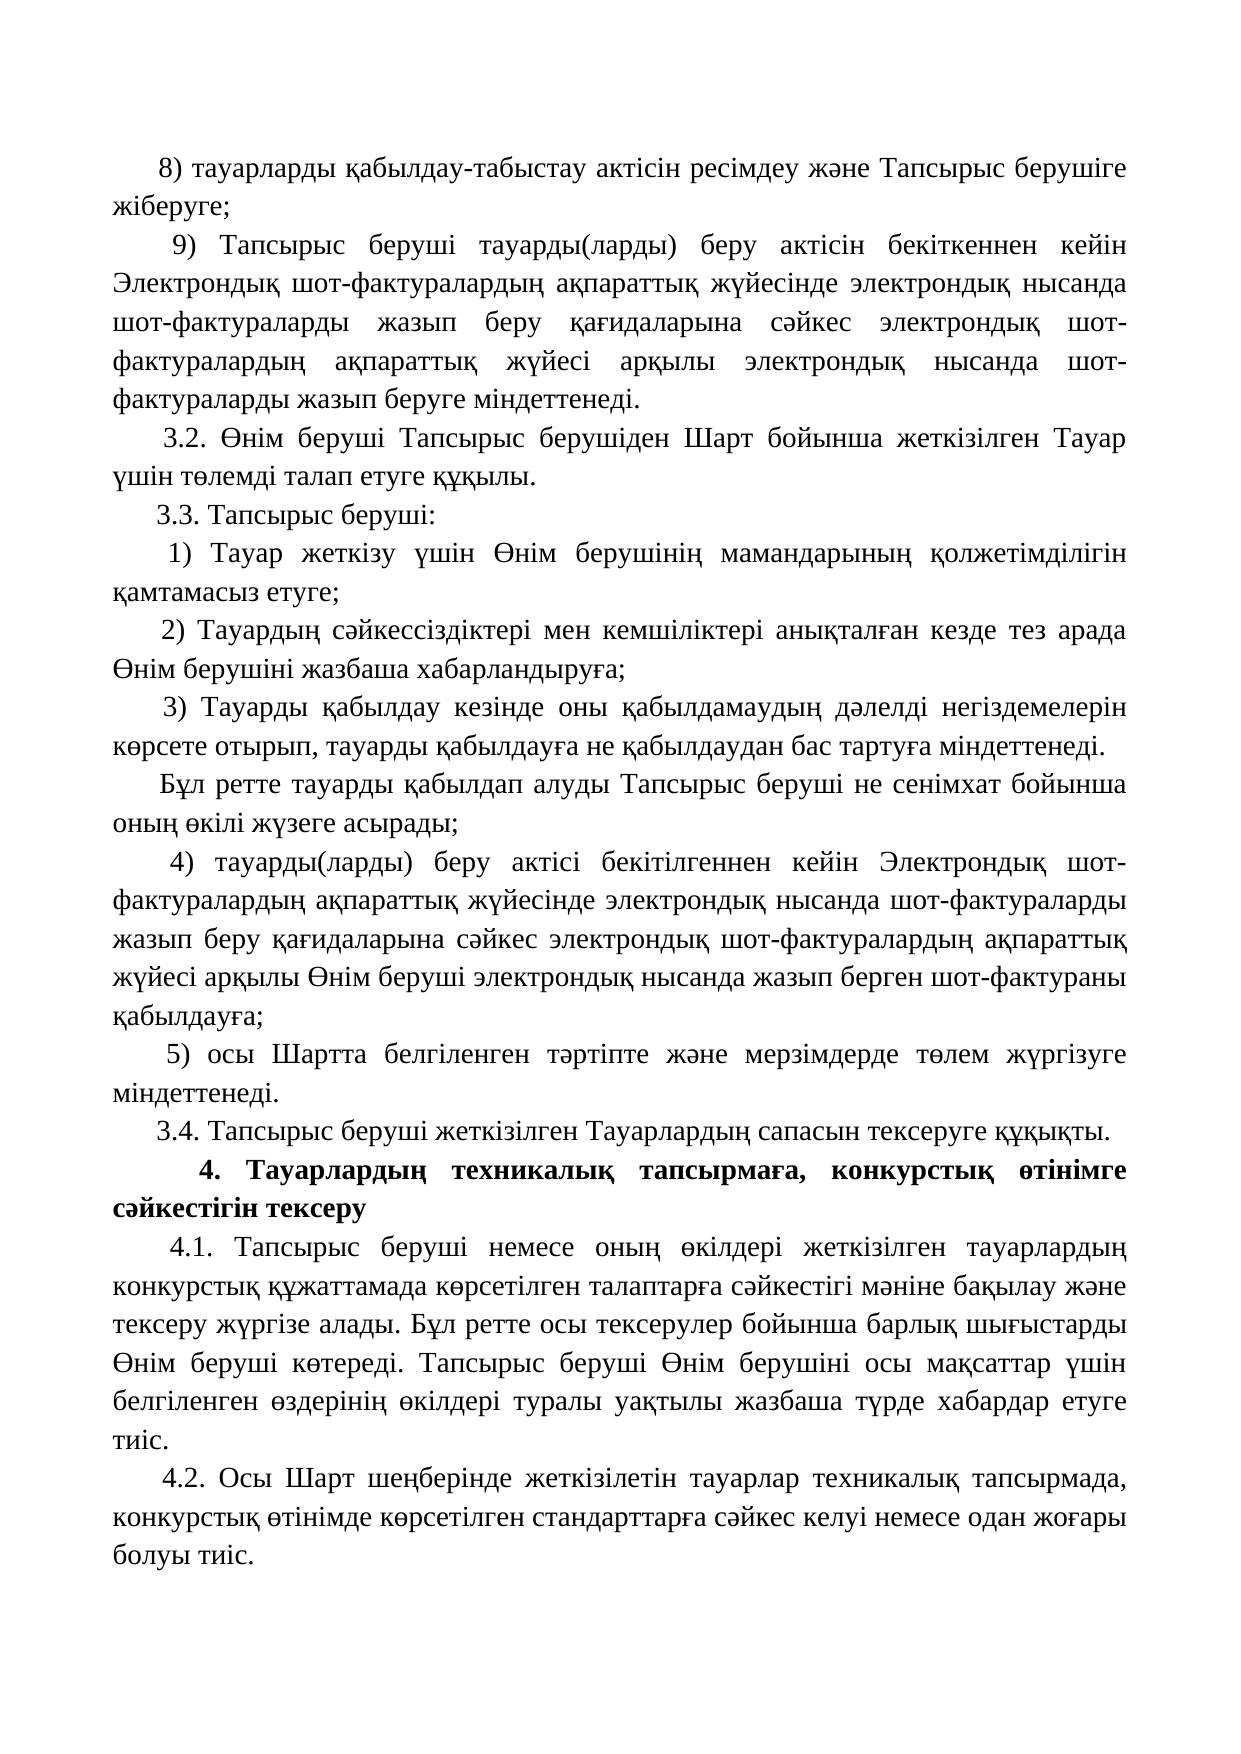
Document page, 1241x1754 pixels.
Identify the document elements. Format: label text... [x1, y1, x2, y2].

text 8) тауарларды қабылдау-табыстау актісін ресімдеу және Тапсырыс берушіге жіберуге; [112, 150, 1128, 222]
text 5) осы Шартта белгіленген тәртіпте және мерзімдерде төлем жүргізуге міндеттенеді. [112, 1036, 1128, 1108]
text 3.4. Тапсырыс беруші жеткізілген Тауарлардың сапасын тексеруге құқықты. [112, 1113, 1128, 1147]
text 3) Тауарды қабылдау кезінде оны қабылдамаудың дәлелді негіздемелерін көрсете отырып, тауарды қабылдауға не қабылдаудан бас тартуға міндеттенеді. [112, 689, 1128, 762]
text 4) тауарды(ларды) беру актісі бекітілгеннен кейін Электрондық шот-фактуралардың ақпараттық жүйесінде электрондық нысанда шот-фактураларды жазып беру қағидаларына сәйкес электрондық шот-фактуралардың ақпараттық жүйесі арқылы Өнім беруші электрондық нысанда жазып берген шот-фактураны қабылдауға; [112, 844, 1128, 1031]
text Бұл ретте тауарды қабылдап алуды Тапсырыс беруші не сенімхат бойынша оның өкілі жүзеге асырады; [112, 767, 1128, 839]
text 2) Тауардың сәйкессіздіктері мен кемшіліктері анықталған кезде тез арада Өнім берушіні жазбаша хабарландыруға; [112, 612, 1128, 684]
text 9) Тапсырыс беруші тауарды(ларды) беру актісін бекіткеннен кейін Электрондық шот-фактуралардың ақпараттық жүйесінде электрондық нысанда шот-фактураларды жазып беру қағидаларына сәйкес электрондық шот-фактуралардың ақпараттық жүйесі арқылы электрондық нысанда шот-фактураларды жазып беруге міндеттенеді. [112, 227, 1128, 415]
text 4.2. Осы Шарт шеңберінде жеткізілетін тауарлар техникалық тапсырмада, конкурстық өтінімде көрсетілген стандарттарға сәйкес келуі немесе одан жоғары болуы тиіс. [112, 1460, 1128, 1571]
text 1) Тауар жеткізу үшін Өнім берушінің мамандарының қолжетімділігін қамтамасыз етуге; [112, 535, 1128, 607]
text 4. Тауарлардың техникалық тапсырмаға, конкурстық өтінімге сәйкестігін тексеру [112, 1152, 1128, 1224]
text 4.1. Тапсырыс беруші немесе оның өкілдері жеткізілген тауарлардың конкурстық құжаттамада көрсетілген талаптарға сәйкестігі мәніне бақылау және тексеру жүргізе алады. Бұл ретте осы тексерулер бойынша барлық шығыстарды Өнім беруші көтереді. Тапсырыс беруші Өнім берушіні осы мақсаттар үшін белгіленген өздерінің өкілдері туралы уақтылы жазбаша түрде хабардар етуге тиіс. [112, 1229, 1128, 1455]
text 3.2. Өнім беруші Тапсырыс берушіден Шарт бойынша жеткізілген Тауар үшін төлемді талап етуге құқылы. [112, 420, 1128, 492]
text 3.3. Тапсырыс беруші: [112, 497, 1128, 530]
